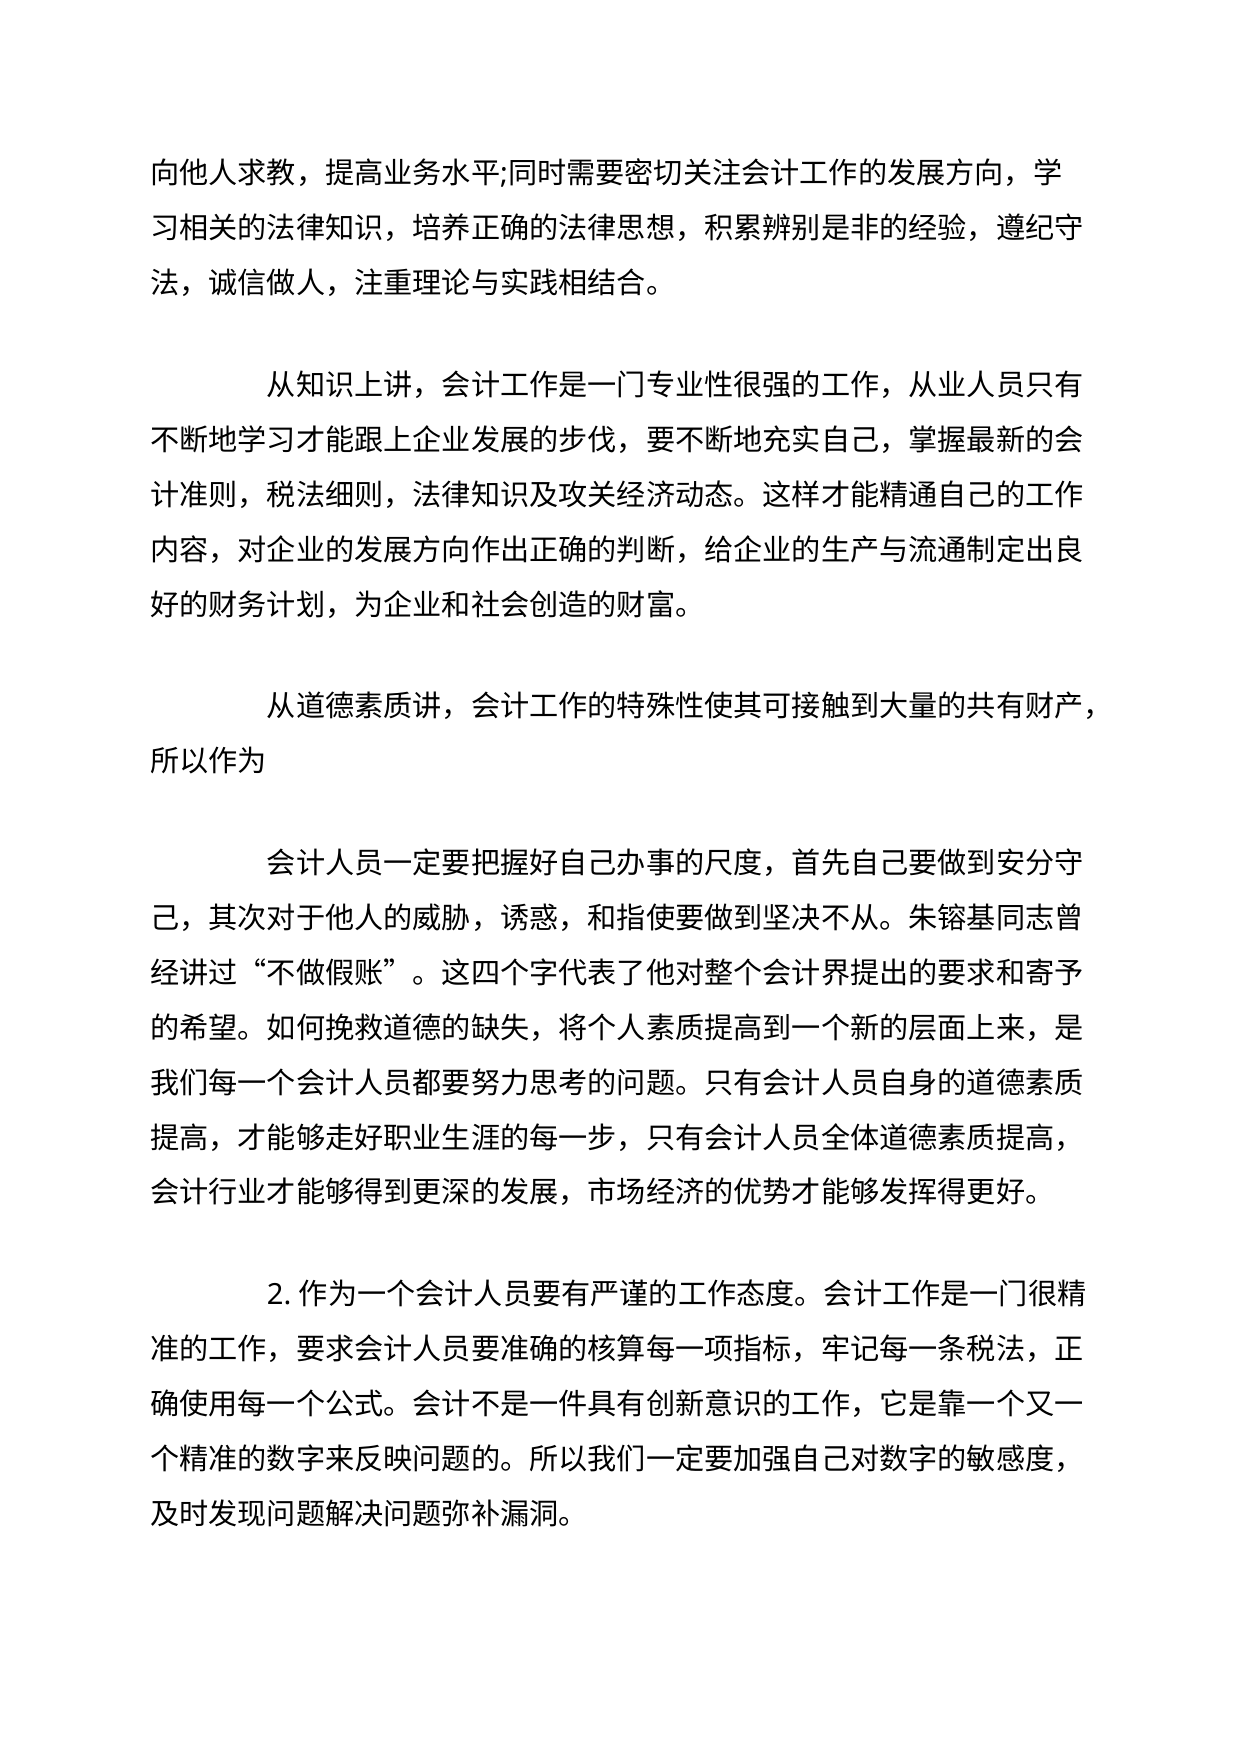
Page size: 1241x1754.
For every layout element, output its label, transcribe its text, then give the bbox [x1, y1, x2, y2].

text 会计人员一定要把握好自己办事的尺度，首先自己要做到安分守己，其次对于他人的威胁，诱惑，和指使要做到坚决不从。朱镕基同志曾经讲过“不做假账”。这四个字代表了他对整个会计界提出的要求和寄予的希望。如何挽救道德的缺失，将个人素质提高到一个新的层面上来，是我们每一个会计人员都要努力思考的问题。只有会计人员自身的道德素质提高，才能够走好职业生涯的每一步，只有会计人员全体道德素质提高，会计行业才能够得到更深的发展，市场经济的优势才能够发挥得更好。 [150, 840, 1090, 1211]
text 从知识上讲，会计工作是一门专业性很强的工作，从业人员只有不断地学习才能跟上企业发展的步伐，要不断地充实自己，掌握最新的会计准则，税法细则，法律知识及攻关经济动态。这样才能精通自己的工作内容，对企业的发展方向作出正确的判断，给企业的生产与流通制定出良好的财务计划，为企业和社会创造的财富。 [150, 362, 1090, 623]
text 从道德素质讲，会计工作的特殊性使其可接触到大量的共有财产，所以作为 [150, 683, 1090, 780]
text 2. 作为一个会计人员要有严谨的工作态度。会计工作是一门很精准的工作，要求会计人员要准确的核算每一项指标，牢记每一条税法，正确使用每一个公式。会计不是一件具有创新意识的工作，它是靠一个又一个精准的数字来反映问题的。所以我们一定要加强自己对数字的敏感度，及时发现问题解决问题弥补漏洞。 [150, 1271, 1090, 1533]
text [150, 150, 1090, 302]
